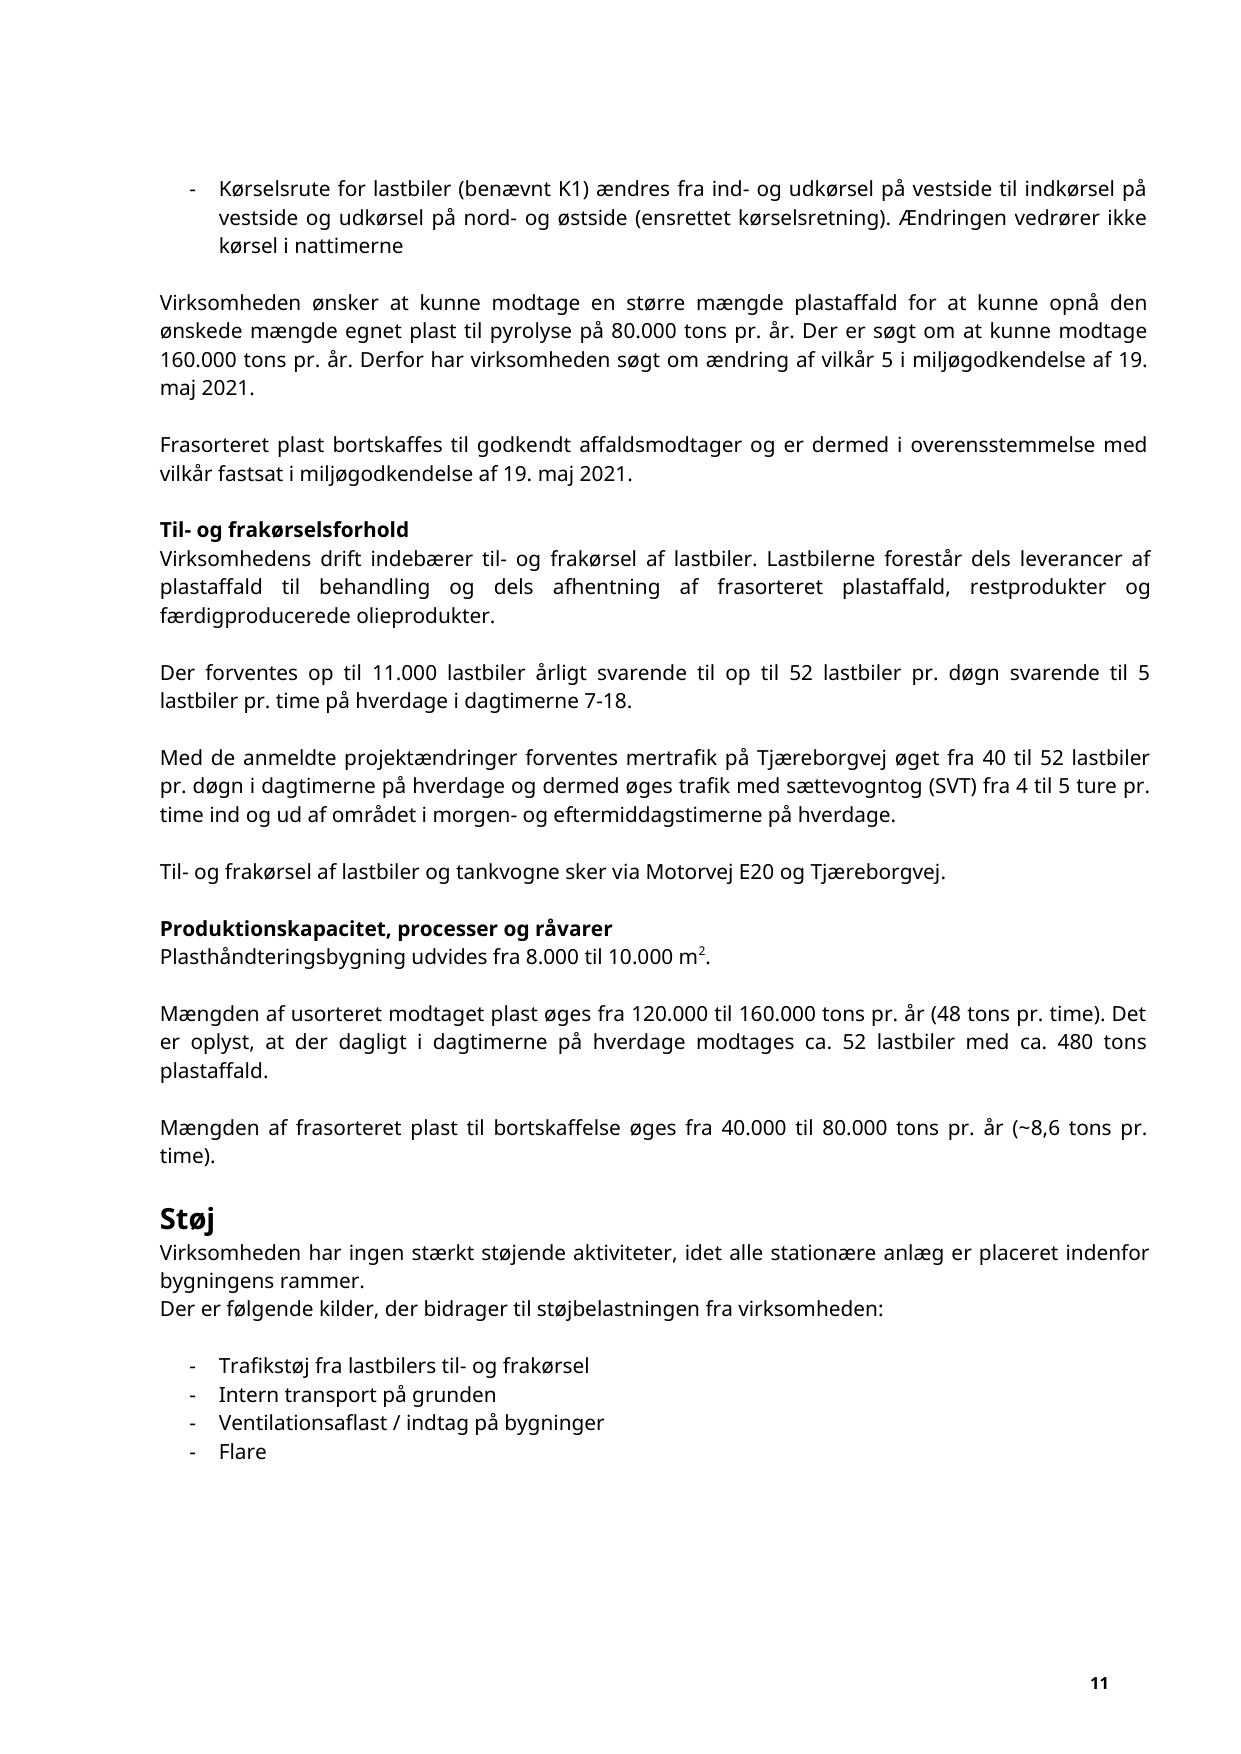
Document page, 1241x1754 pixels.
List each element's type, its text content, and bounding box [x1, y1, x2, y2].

text Mængden af frasorteret plast til bortskaffelse øges fra 40.000 til 80.000 tons pr. år (~8,6 tons pr. time). [159, 1113, 1149, 1169]
list Ventilationsaflast / indtag på bygninger [189, 1408, 1149, 1437]
list Intern transport på grunden [189, 1380, 1149, 1408]
text Plasthåndteringsbygning udvides fra 8.000 til 10.000 m2. [159, 942, 1149, 971]
text Støj [159, 1198, 1152, 1238]
text Med de anmeldte projektændringer forventes mertrafik på Tjæreborgvej øget fra 40 til 52 lastbiler pr. døgn i dagtimerne på hverdage og dermed øges trafik med sættevogntog (SVT) fra 4 til 5 ture pr. time ind og ud af området i morgen- og eftermiddagstimerne på hverdage. [159, 743, 1152, 828]
text Til- og frakørsel af lastbiler og tankvogne sker via Motorvej E20 og Tjæreborgvej. [159, 857, 1152, 885]
list Kørselsrute for lastbiler (benævnt K1) ændres fra ind- og udkørsel på vestside til indkørsel på vestside og udkørsel på nord- og østside (ensrettet kørselsretning). Ændringen vedrører ikke kørsel i nattimerne [189, 174, 1149, 259]
text Der er følgende kilder, der bidrager til støjbelastningen fra virksomheden: [159, 1294, 1152, 1323]
text Mængden af usorteret modtaget plast øges fra 120.000 til 160.000 tons pr. år (48 tons pr. time). Det er oplyst, at der dagligt i dagtimerne på hverdage modtages ca. 52 lastbiler med ca. 480 tons plastaffald. [159, 999, 1149, 1084]
text Produktionskapacitet, processer og råvarer [159, 914, 1149, 942]
text Til- og frakørselsforhold [159, 516, 1149, 544]
text Der forventes op til 11.000 lastbiler årligt svarende til op til 52 lastbiler pr. døgn svarende til 5 lastbiler pr. time på hverdage i dagtimerne 7-18. [159, 658, 1152, 714]
list Trafikstøj fra lastbilers til- og frakørsel [189, 1351, 1149, 1380]
list Flare [189, 1437, 1149, 1465]
text Virksomheden ønsker at kunne modtage en større mængde plastaffald for at kunne opnå den ønskede mængde egnet plast til pyrolyse på 80.000 tons pr. år. Der er søgt om at kunne modtage 160.000 tons pr. år. Derfor har virksomheden søgt om ændring af vilkår 5 i miljøgodkendelse af 19. maj 2021. [159, 288, 1149, 402]
text Frasorteret plast bortskaffes til godkendt affaldsmodtager og er dermed i overensstemmelse med vilkår fastsat i miljøgodkendelse af 19. maj 2021. [159, 430, 1149, 487]
text Virksomheden har ingen stærkt støjende aktiviteter, idet alle stationære anlæg er placeret indenfor bygningens rammer. [159, 1238, 1152, 1294]
text Virksomhedens drift indebærer til- og frakørsel af lastbiler. Lastbilerne forestår dels leverancer af plastaffald til behandling og dels afhentning af frasorteret plastaffald, restprodukter og færdigproducerede olieprodukter. [159, 544, 1152, 629]
